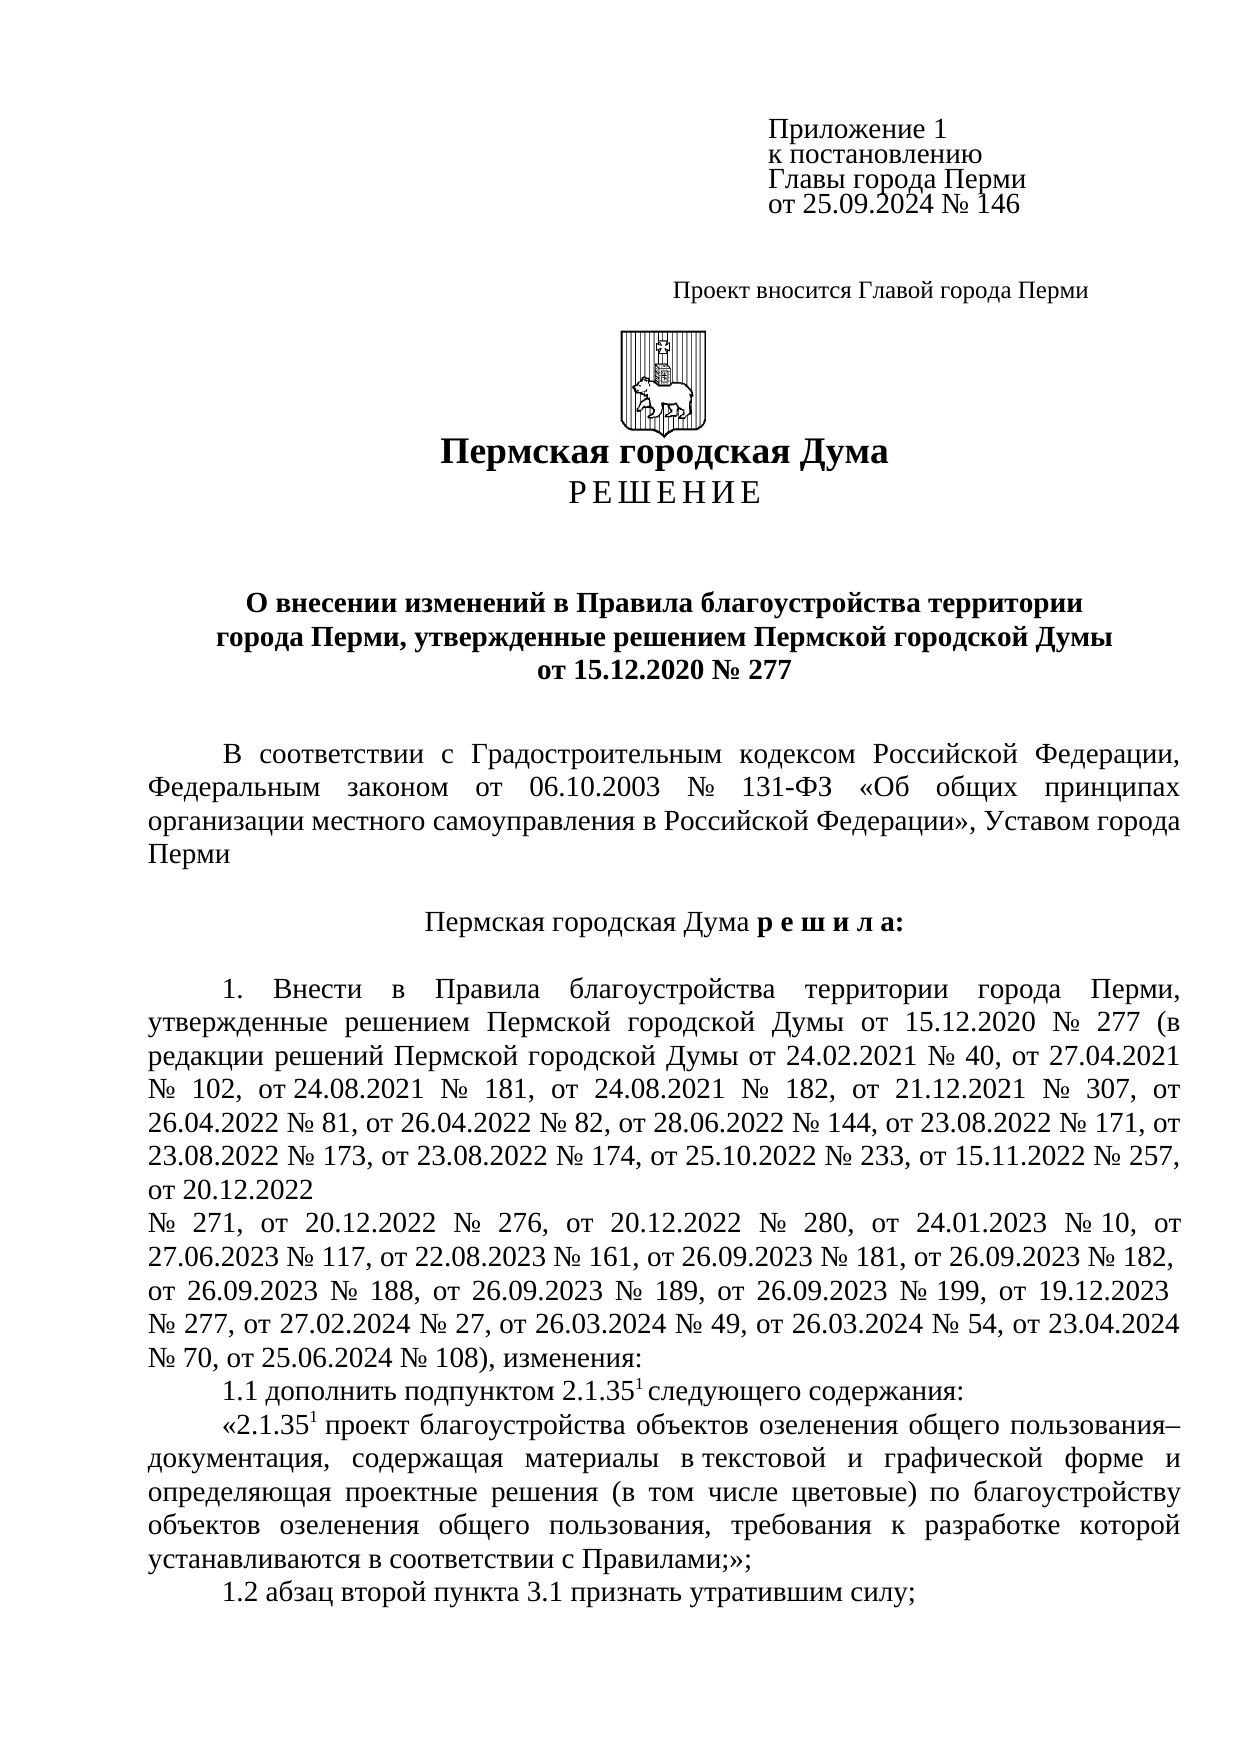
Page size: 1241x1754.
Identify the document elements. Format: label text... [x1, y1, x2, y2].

text от 15.12.2020 № 277 [148, 652, 1181, 686]
text к постановлению [768, 143, 1181, 168]
text Приложение 1 [768, 118, 1181, 143]
text «2.1.351 проект благоустройства объектов озеленения общего пользования– документация, содержащая материалы в текстовой и графической форме и определяющая проектные решения (в том числе цветовые) по благоустройству объектов озеленения общего пользования, требования к разработке которой устанавливаются в соответствии с Правилами;»; [148, 1407, 1181, 1574]
text Пермская городская Дума р е ш и л а: [148, 904, 1181, 937]
text от 25.09.2024 № 146 [768, 193, 1181, 218]
text Главы города Перми [768, 168, 1181, 193]
text Проект вносится Главой города Перми [673, 276, 1181, 304]
text 1. Внести в Правила благоустройства территории города Перми, утвержденные решением Пермской городской Думы от 15.12.2020 № 277 (в редакции решений Пермской городской Думы от 24.02.2021 № 40, от 27.04.2021 № 102, от 24.08.2021 № 181, от 24.08.2021 № 182, от 21.12.2021 № 307, от 26.04.2022 № 81, от 26.04.2022 № 82, от 28.06.2022 № 144, от 23.08.2022 № 171, от 23.08.2022 № 173, от 23.08.2022 № 174, от 25.10.2022 № 233, от 15.11.2022 № 257, от 20.12.2022 № 271, от 20.12.2022 № 276, от 20.12.2022 № 280, от 24.01.2023 № 10, от 27.06.2023 № 117, от 22.08.2023 № 161, от 26.09.2023 № 181, от 26.09.2023 № 182, от 26.09.2023 № 188, от 26.09.2023 № 189, от 26.09.2023 № 199, от 19.12.2023 № 277, от 27.02.2024 № 27, от 26.03.2024 № 49, от 26.03.2024 № 54, от 23.04.2024 № 70, от 25.06.2024 № 108), изменения: [148, 971, 1181, 1373]
text О внесении изменений в Правила благоустройства территории [148, 585, 1181, 619]
text В соответствии с Градостроительным кодексом Российской Федерации, Федеральным законом от 06.10.2003 № 131-ФЗ «Об общих принципах организации местного самоуправления в Российской Федерации», Уставом города Перми [148, 736, 1181, 870]
text Пермская городская Дума [148, 429, 1181, 472]
text РЕШЕНИЕ [148, 472, 1181, 510]
text 1.1 дополнить подпунктом 2.1.351 следующего содержания: [148, 1373, 1181, 1407]
text 1.2 абзац второй пункта 3.1 признать утратившим силу; [148, 1574, 1181, 1608]
text города Перми, утвержденные решением Пермской городской Думы [148, 619, 1181, 652]
